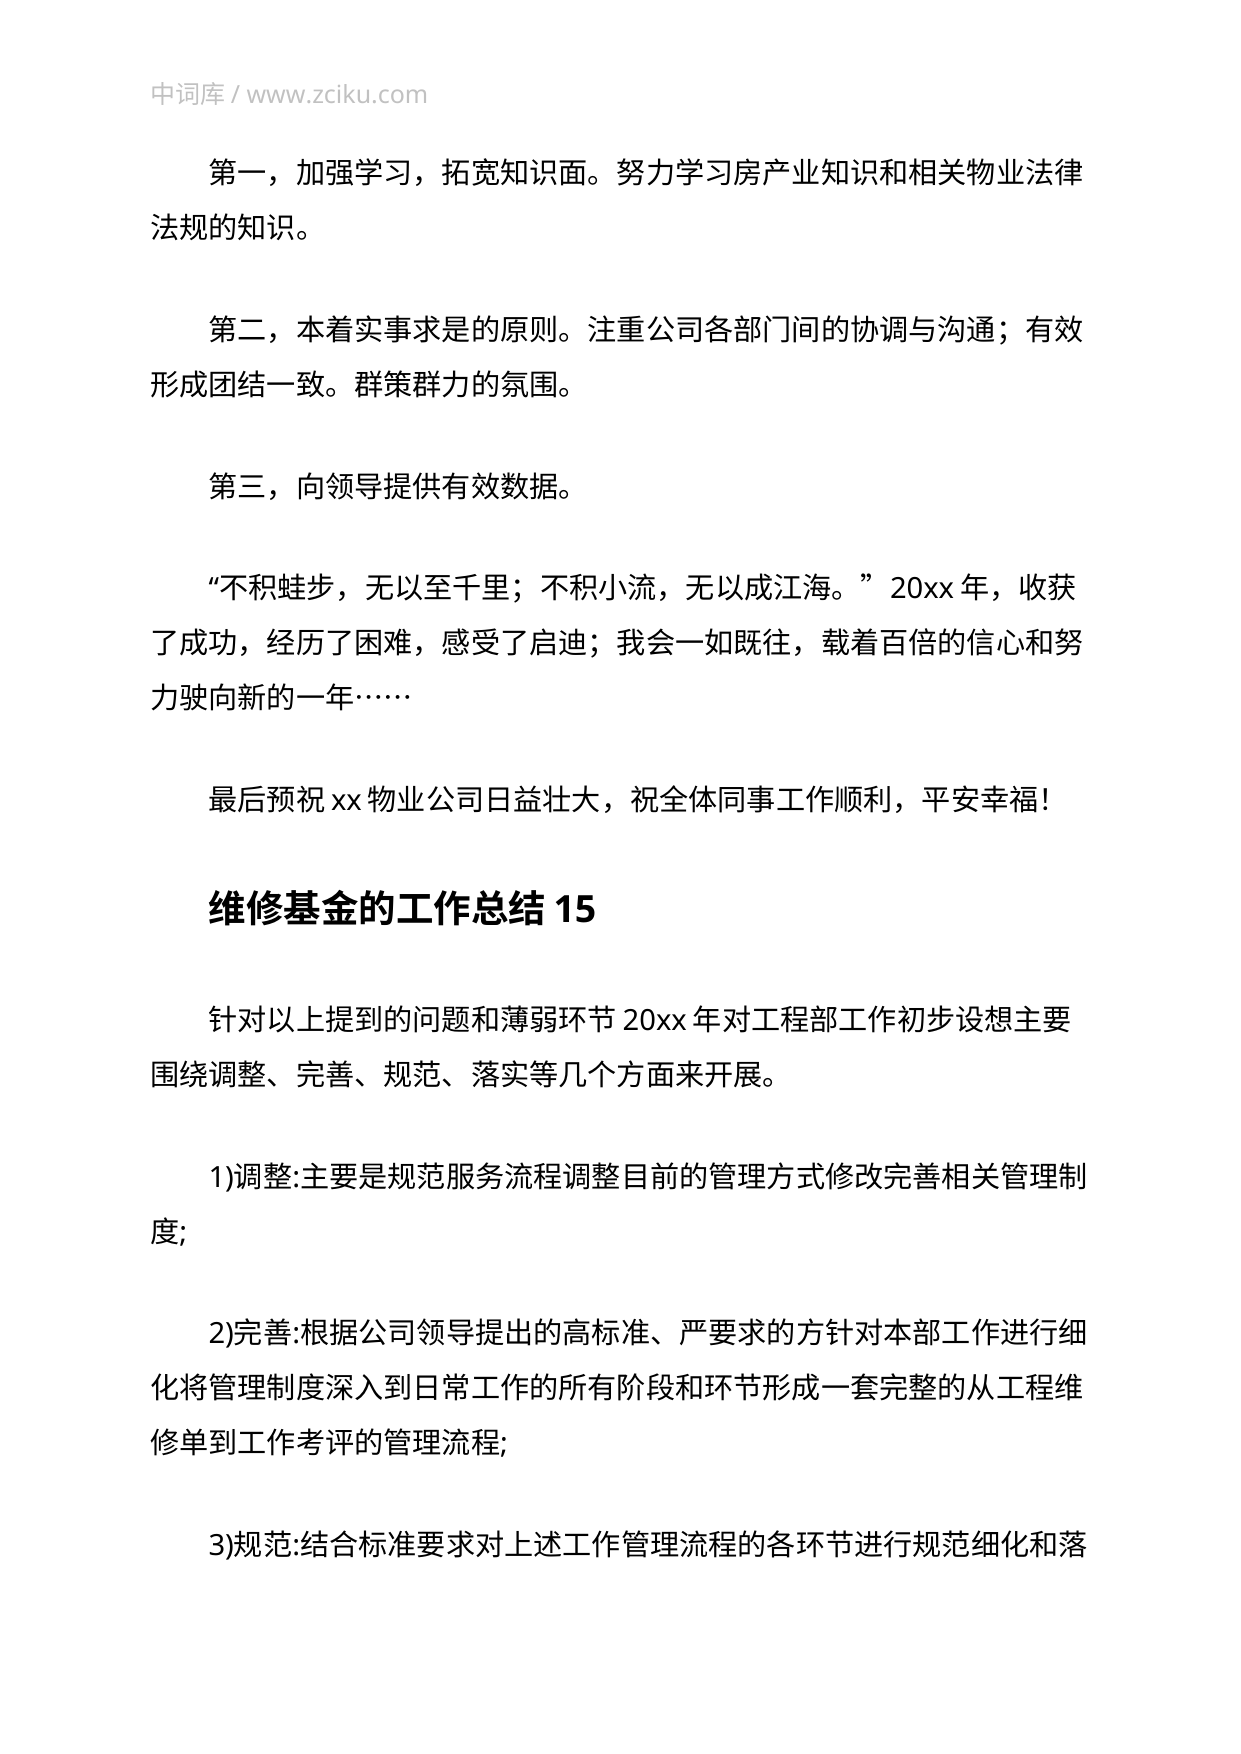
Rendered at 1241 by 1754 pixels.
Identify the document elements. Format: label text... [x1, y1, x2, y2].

text 第二，本着实事求是的原则。注重公司各部门间的协调与沟通；有效形成团结一致。群策群力的氛围。 [150, 307, 1090, 404]
text 2)完善:根据公司领导提出的高标准、严要求的方针对本部工作进行细化将管理制度深入到日常工作的所有阶段和环节形成一套完整的从工程维修单到工作考评的管理流程; [150, 1310, 1090, 1462]
text “不积蛙步，无以至千里；不积小流，无以成江海。”20xx年，收获了成功，经历了困难，感受了启迪；我会一如既往，载着百倍的信心和努力驶向新的一年…… [150, 565, 1090, 717]
text 第一，加强学习，拓宽知识面。努力学习房产业知识和相关物业法律法规的知识。 [150, 150, 1090, 247]
text 维修基金的工作总结15 [150, 879, 1090, 933]
text 第三，向领导提供有效数据。 [150, 463, 1090, 506]
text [150, 1522, 1090, 1564]
text 最后预祝xx物业公司日益壮大，祝全体同事工作顺利，平安幸福！ [150, 777, 1090, 819]
text 1)调整:主要是规范服务流程调整目前的管理方式修改完善相关管理制度; [150, 1153, 1090, 1251]
text 针对以上提到的问题和薄弱环节20xx年对工程部工作初步设想主要围绕调整、完善、规范、落实等几个方面来开展。 [150, 996, 1090, 1094]
